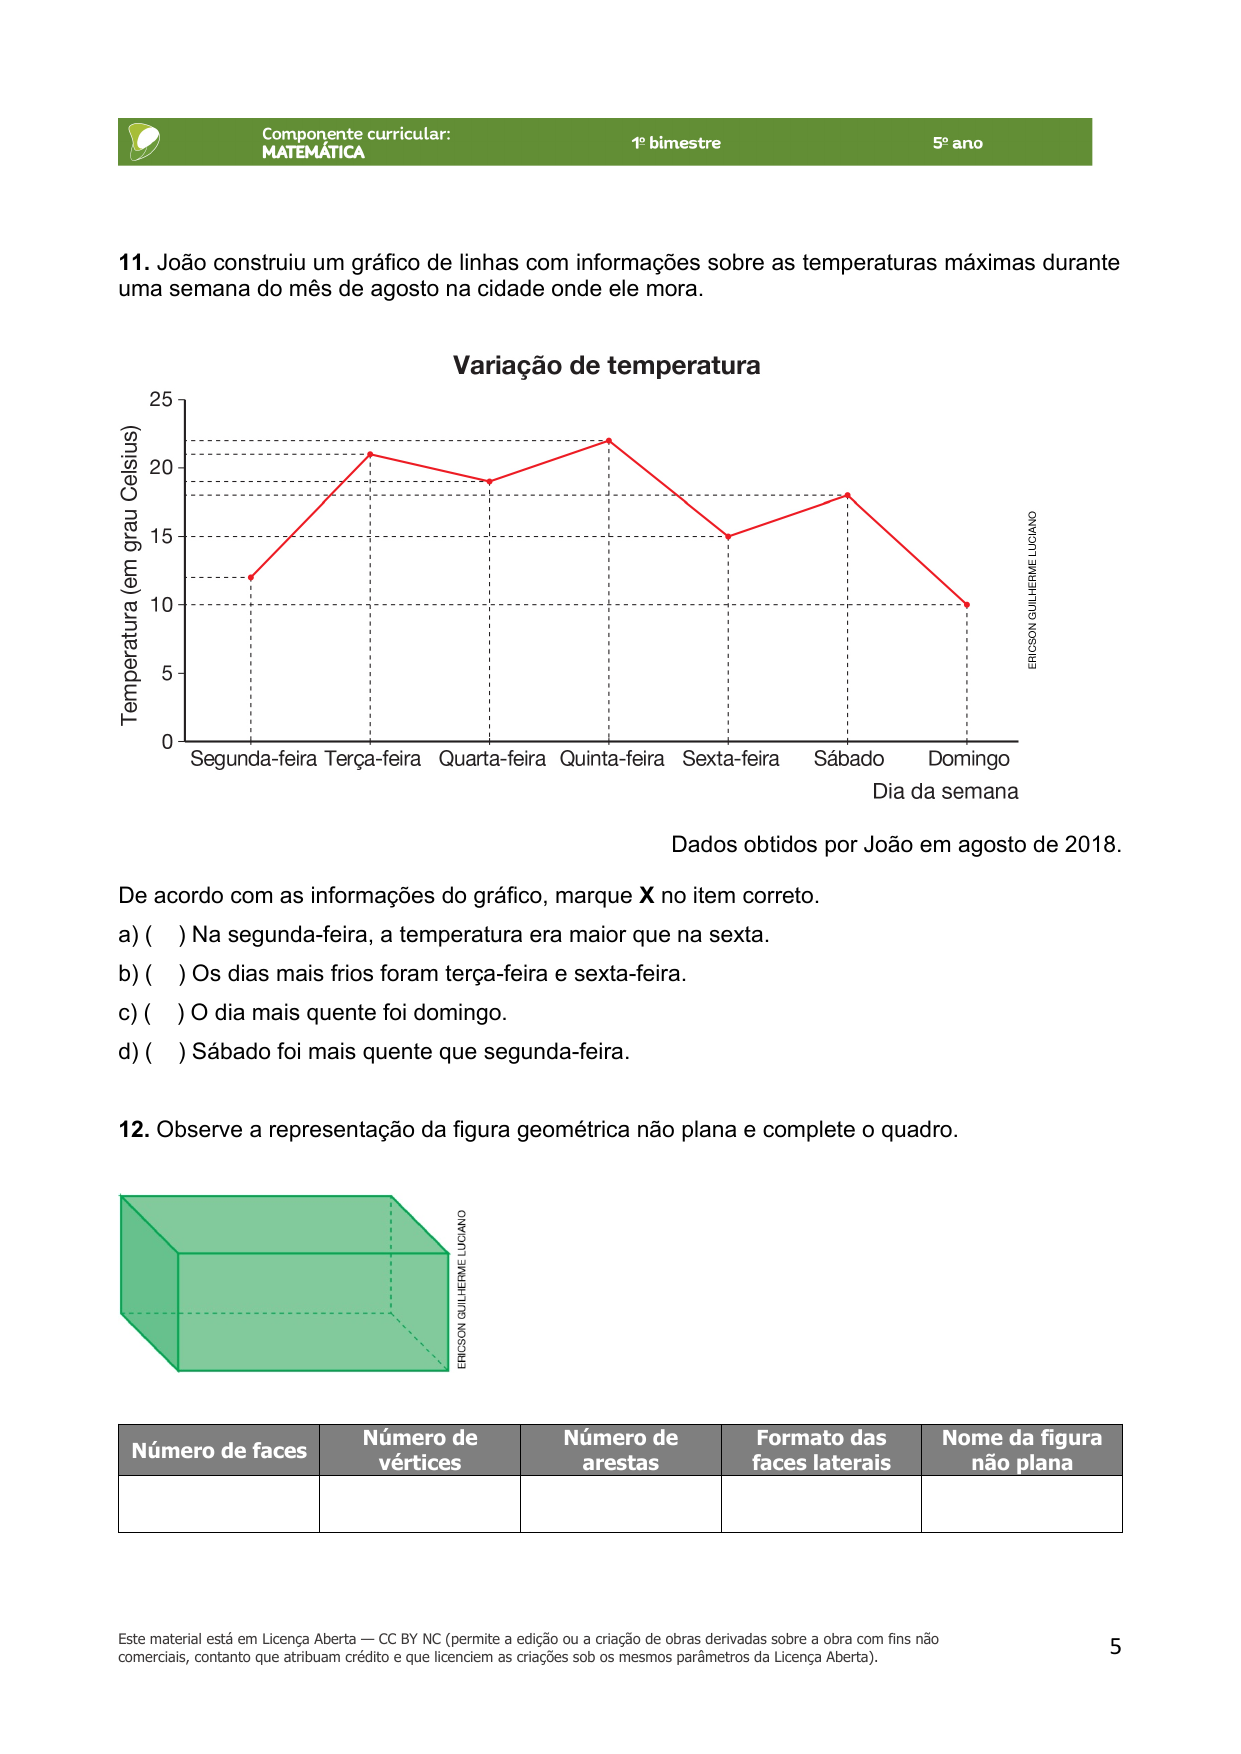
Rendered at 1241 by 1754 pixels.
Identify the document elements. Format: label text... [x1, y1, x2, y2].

table_cell [320, 1476, 520, 1532]
text d) ( ) Sábado foi mais quente que segunda-feira. [118, 1038, 1122, 1064]
table_header Número de faces [119, 1425, 319, 1475]
text b) ( ) Os dias mais frios foram terça-feira e sexta-feira. [118, 960, 1122, 986]
text 12. Observe a representação da figura geométrica não plana e complete o quadro. [118, 1116, 1122, 1142]
picture [118, 1193, 474, 1373]
table_cell [521, 1476, 721, 1532]
picture [118, 352, 1042, 803]
table_header Nome da figura não plana [922, 1425, 1122, 1475]
table_cell [119, 1476, 319, 1532]
table_header Número de arestas [521, 1425, 721, 1475]
text De acordo com as informações do gráfico, marque X no item correto. [118, 882, 1122, 909]
text c) ( ) O dia mais quente foi domingo. [118, 999, 1122, 1025]
text 11. João construiu um gráfico de linhas com informações sobre as temperaturas máximas durante uma semana do mês de agosto na cidade onde ele mora. [118, 249, 1122, 301]
text a) ( ) Na segunda-feira, a temperatura era maior que na sexta. [118, 921, 1122, 948]
text Dados obtidos por João em agosto de 2018. [118, 831, 1122, 857]
picture [118, 118, 1093, 166]
table_cell [722, 1476, 921, 1532]
table_header Formato das faces laterais [722, 1425, 921, 1475]
table_cell [922, 1476, 1122, 1532]
table_header Número de vértices [320, 1425, 520, 1475]
